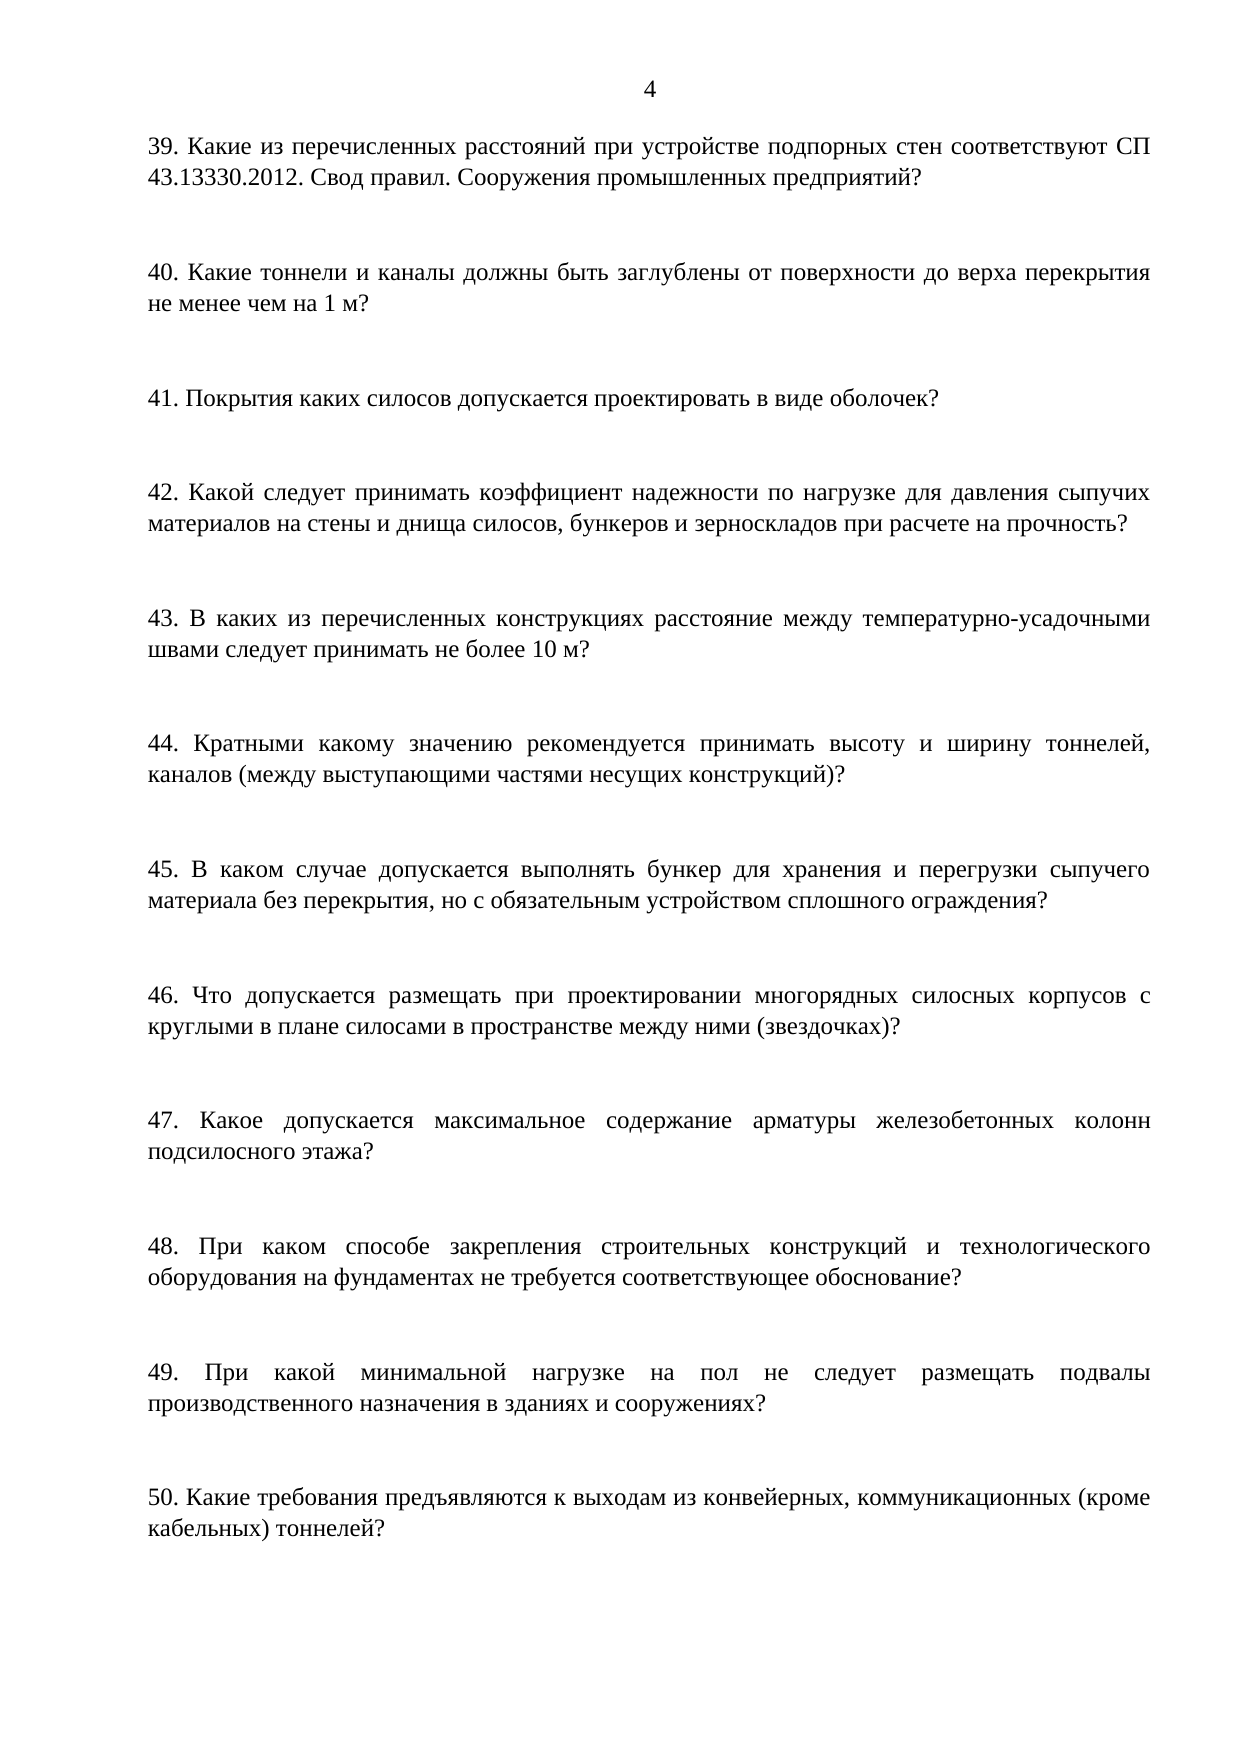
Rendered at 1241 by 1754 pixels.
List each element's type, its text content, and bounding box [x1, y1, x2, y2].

text 42. Какой следует принимать коэффициент надежности по нагрузке для давления сыпучих материалов на стены и днища силосов, бункеров и зерноскладов при расчете на прочность? [148, 477, 1152, 537]
text 48. При каком способе закрепления строительных конструкций и технологического оборудования на фундаментах не требуется соответствующее обоснование? [148, 1231, 1152, 1291]
text 47. Какое допускается максимальное содержание арматуры железобетонных колонн подсилосного этажа? [148, 1105, 1152, 1165]
text 41. Покрытия каких силосов допускается проектировать в виде оболочек? [148, 383, 1152, 411]
text 46. Что допускается размещать при проектировании многорядных силосных корпусов с круглыми в плане силосами в пространстве между ними (звездочках)? [148, 980, 1152, 1039]
text 39. Какие из перечисленных расстояний при устройстве подпорных стен соответствуют СП 43.13330.2012. Свод правил. Сооружения промышленных предприятий? [148, 131, 1152, 191]
text 43. В каких из перечисленных конструкциях расстояние между температурно-усадочными швами следует принимать не более 10 м? [148, 603, 1152, 663]
text 49. При какой минимальной нагрузке на пол не следует размещать подвалы производственного назначения в зданиях и сооружениях? [148, 1357, 1152, 1416]
text 45. В каком случае допускается выполнять бункер для хранения и перегрузки сыпучего материала без перекрытия, но с обязательным устройством сплошного ограждения? [148, 854, 1152, 914]
text 50. Какие требования предъявляются к выходам из конвейерных, коммуникационных (кроме кабельных) тоннелей? [148, 1482, 1152, 1542]
text 40. Какие тоннели и каналы должны быть заглублены от поверхности до верха перекрытия не менее чем на 1 м? [148, 257, 1152, 317]
text 44. Кратными какому значению рекомендуется принимать высоту и ширину тоннелей, каналов (между выступающими частями несущих конструкций)? [148, 728, 1152, 788]
